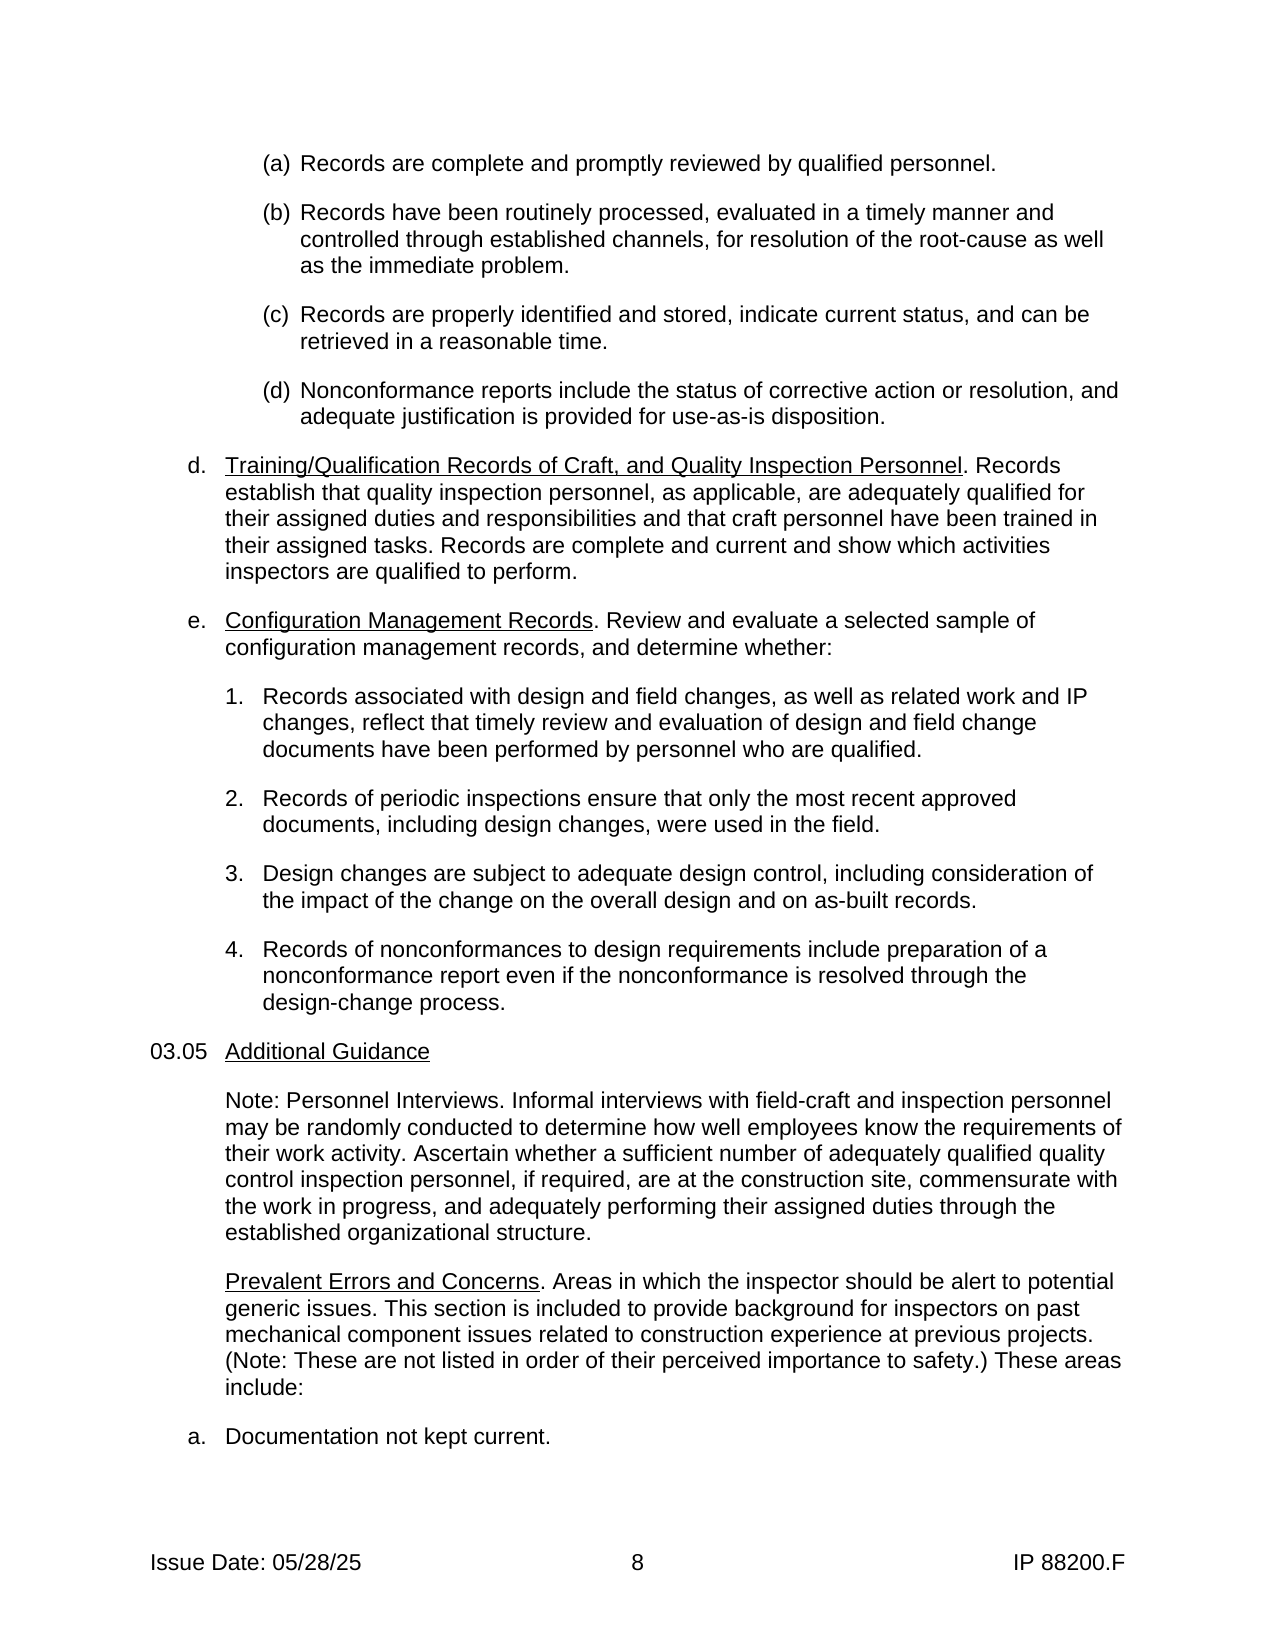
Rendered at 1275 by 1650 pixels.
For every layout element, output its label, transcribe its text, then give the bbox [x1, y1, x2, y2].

list Records of nonconformances to design requirements include preparation of a nonconformance report even if the nonconformance is resolved through the design-change process. [225, 936, 1125, 1015]
list Records are complete and promptly reviewed by qualified personnel. [262, 150, 1125, 176]
list Records of periodic inspections ensure that only the most recent approved documents, including design changes, were used in the field. [225, 785, 1125, 837]
list Nonconformance reports include the status of corrective action or resolution, and adequate justification is provided for use-as-is disposition. [262, 377, 1125, 429]
list Training/Qualification Records of Craft, and Quality Inspection Personnel. Records establish that quality inspection personnel, as applicable, are adequately qualified for their assigned duties and responsibilities and that craft personnel have been trained in their assigned tasks. Records are complete and current and show which activities inspectors are qualified to perform. [187, 452, 1125, 584]
text Prevalent Errors and Concerns. Areas in which the inspector should be alert to potential generic issues. This section is included to provide background for inspectors on past mechanical component issues related to construction experience at previous projects. (Note: These are not listed in order of their perceived importance to safety.) These areas include: [225, 1268, 1125, 1400]
list Records associated with design and field changes, as well as related work and IP changes, reflect that timely review and evaluation of design and field change documents have been performed by personnel who are qualified. [225, 683, 1125, 762]
list Records are properly identified and stored, indicate current status, and can be retrieved in a reasonable time. [262, 301, 1125, 354]
list Configuration Management Records. Review and evaluate a selected sample of configuration management records, and determine whether: [187, 607, 1125, 660]
list Records have been routinely processed, evaluated in a timely manner and controlled through established channels, for resolution of the root-cause as well as the immediate problem. [262, 199, 1125, 278]
list Design changes are subject to adequate design control, including consideration of the impact of the change on the overall design and on as-built records. [225, 860, 1125, 913]
list Documentation not kept current. [187, 1423, 1125, 1449]
text Note: Personnel Interviews. Informal interviews with field-craft and inspection personnel may be randomly conducted to determine how well employees know the requirements of their work activity. Ascertain whether a sufficient number of adequately qualified quality control inspection personnel, if required, are at the construction site, commensurate with the work in progress, and adequately performing their assigned duties through the established organizational structure. [225, 1087, 1125, 1245]
subtitle 03.05 Additional Guidance [150, 1038, 1125, 1064]
